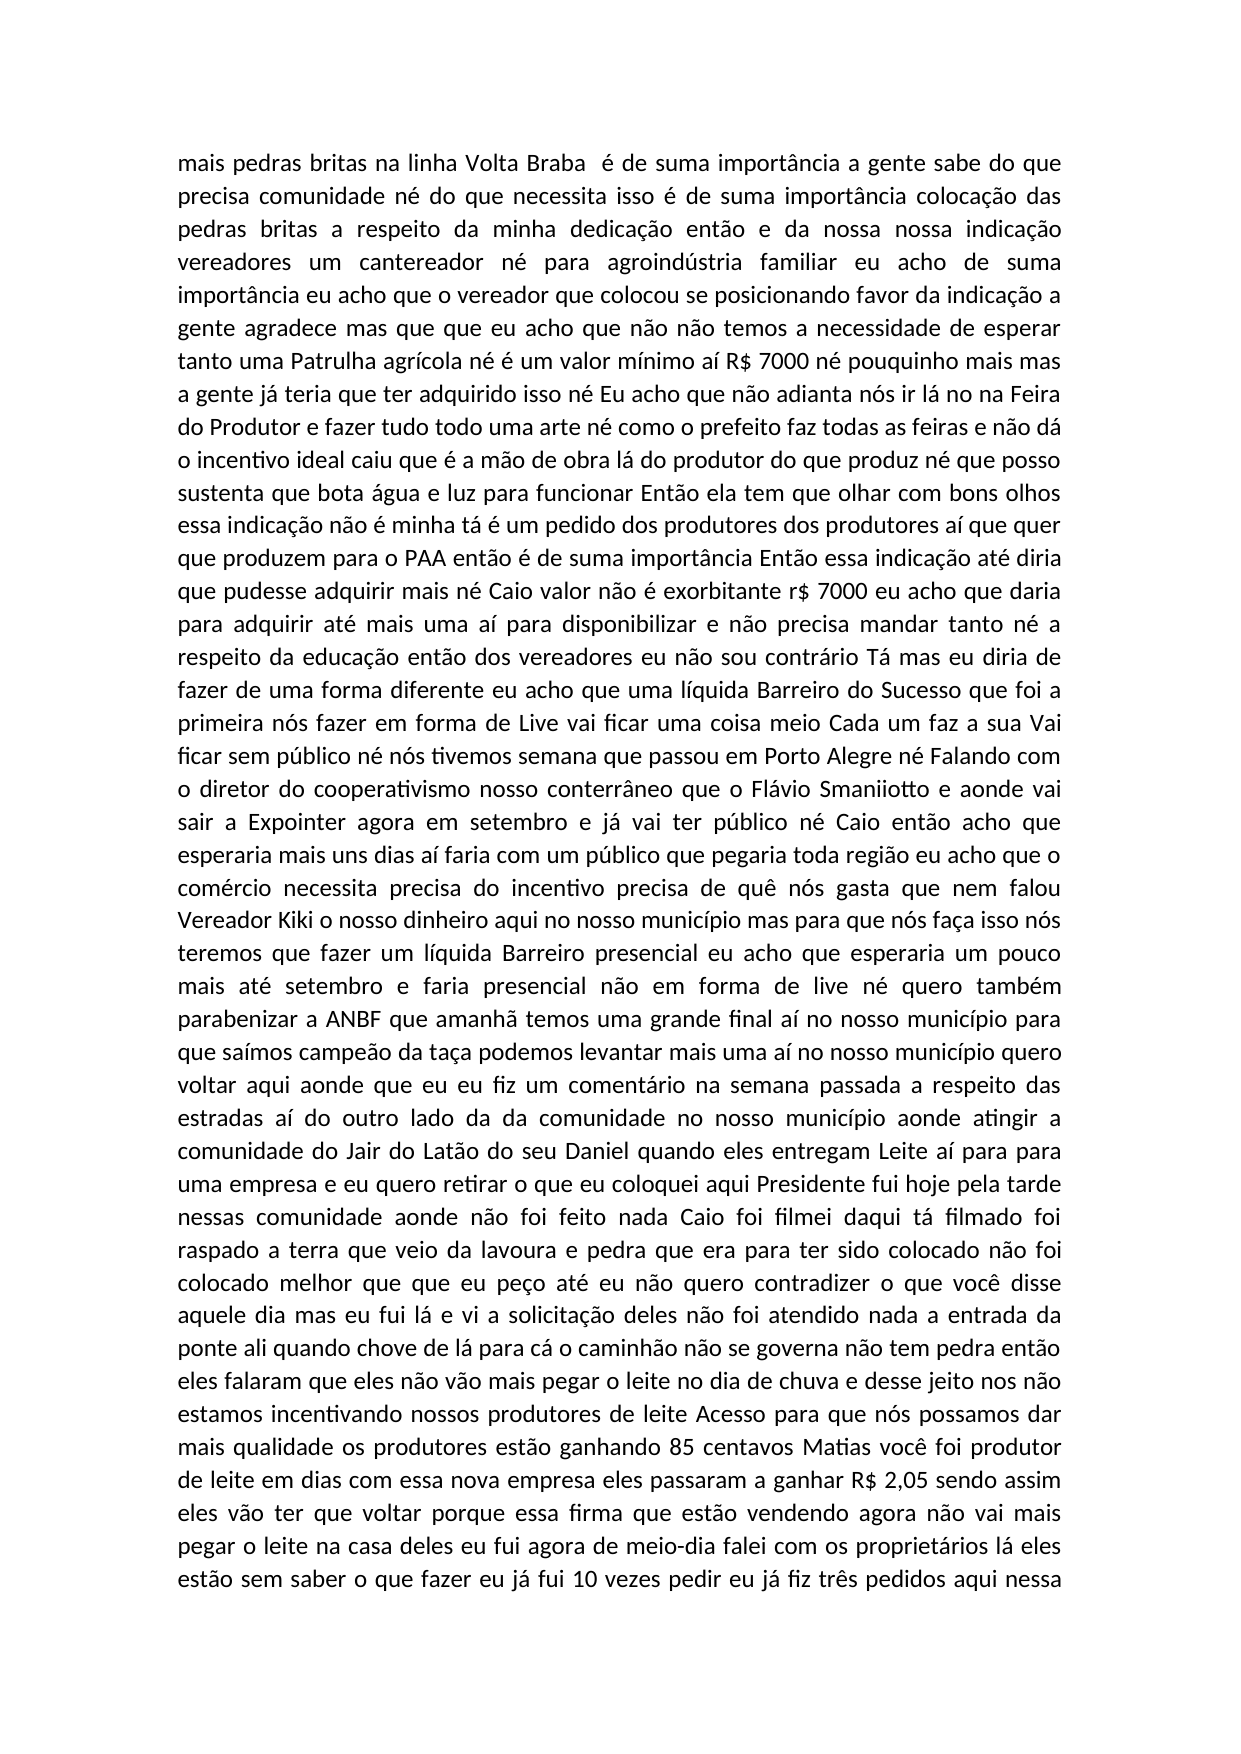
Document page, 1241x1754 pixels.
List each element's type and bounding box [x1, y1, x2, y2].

text [177, 148, 1063, 1593]
